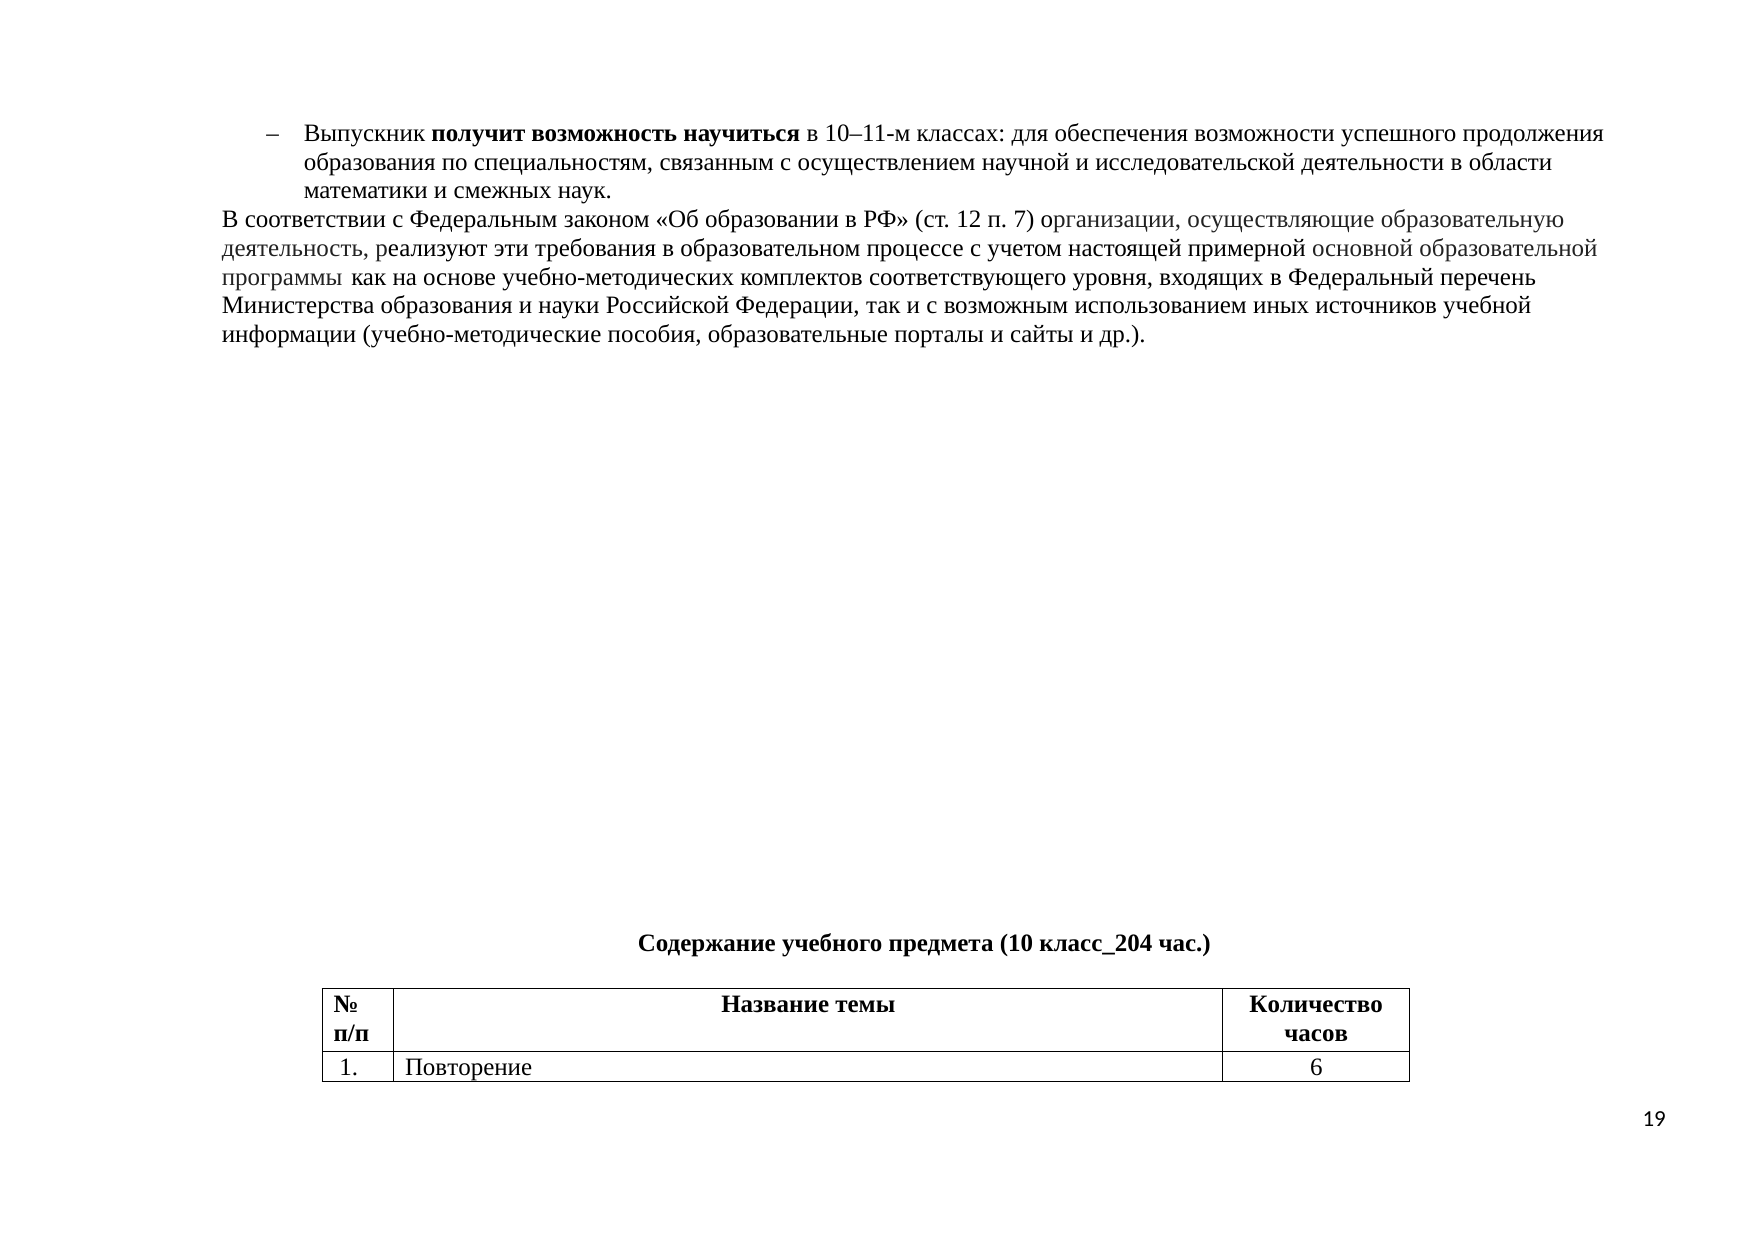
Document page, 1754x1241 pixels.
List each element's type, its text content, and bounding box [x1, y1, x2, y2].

table_cell Повторение [394, 1052, 1222, 1081]
table_header № п/п [323, 989, 393, 1051]
table_header Количество часов [1223, 989, 1409, 1051]
table_cell 6 [1223, 1052, 1409, 1081]
text В соответствии с Федеральным законом «Об образовании в РФ» (ст. 12 п. 7) организации, осуществляющие образовательную деятельность, реализуют эти требования в образовательном процессе с учетом настоящей примерной основной образовательной программы как на основе учебно-методических комплектов соответствующего уровня, входящих в Федеральный перечень Министерства образования и науки Российской Федерации, так и с возможным использованием иных источников учебной информации (учебно-методические пособия, образовательные порталы и сайты и др.). [222, 204, 1665, 348]
table_header Название темы [394, 989, 1222, 1051]
text Содержание учебного предмета (10 класс_204 час.) [177, 928, 1671, 957]
text Выпускник получит возможность научиться в 10–11-м классах: для обеспечения возможности успешного продолжения образования по специальностям, связанным с осуществлением научной и исследовательской деятельности в области математики и смежных наук. [266, 118, 1665, 204]
table_cell [323, 1052, 393, 1081]
